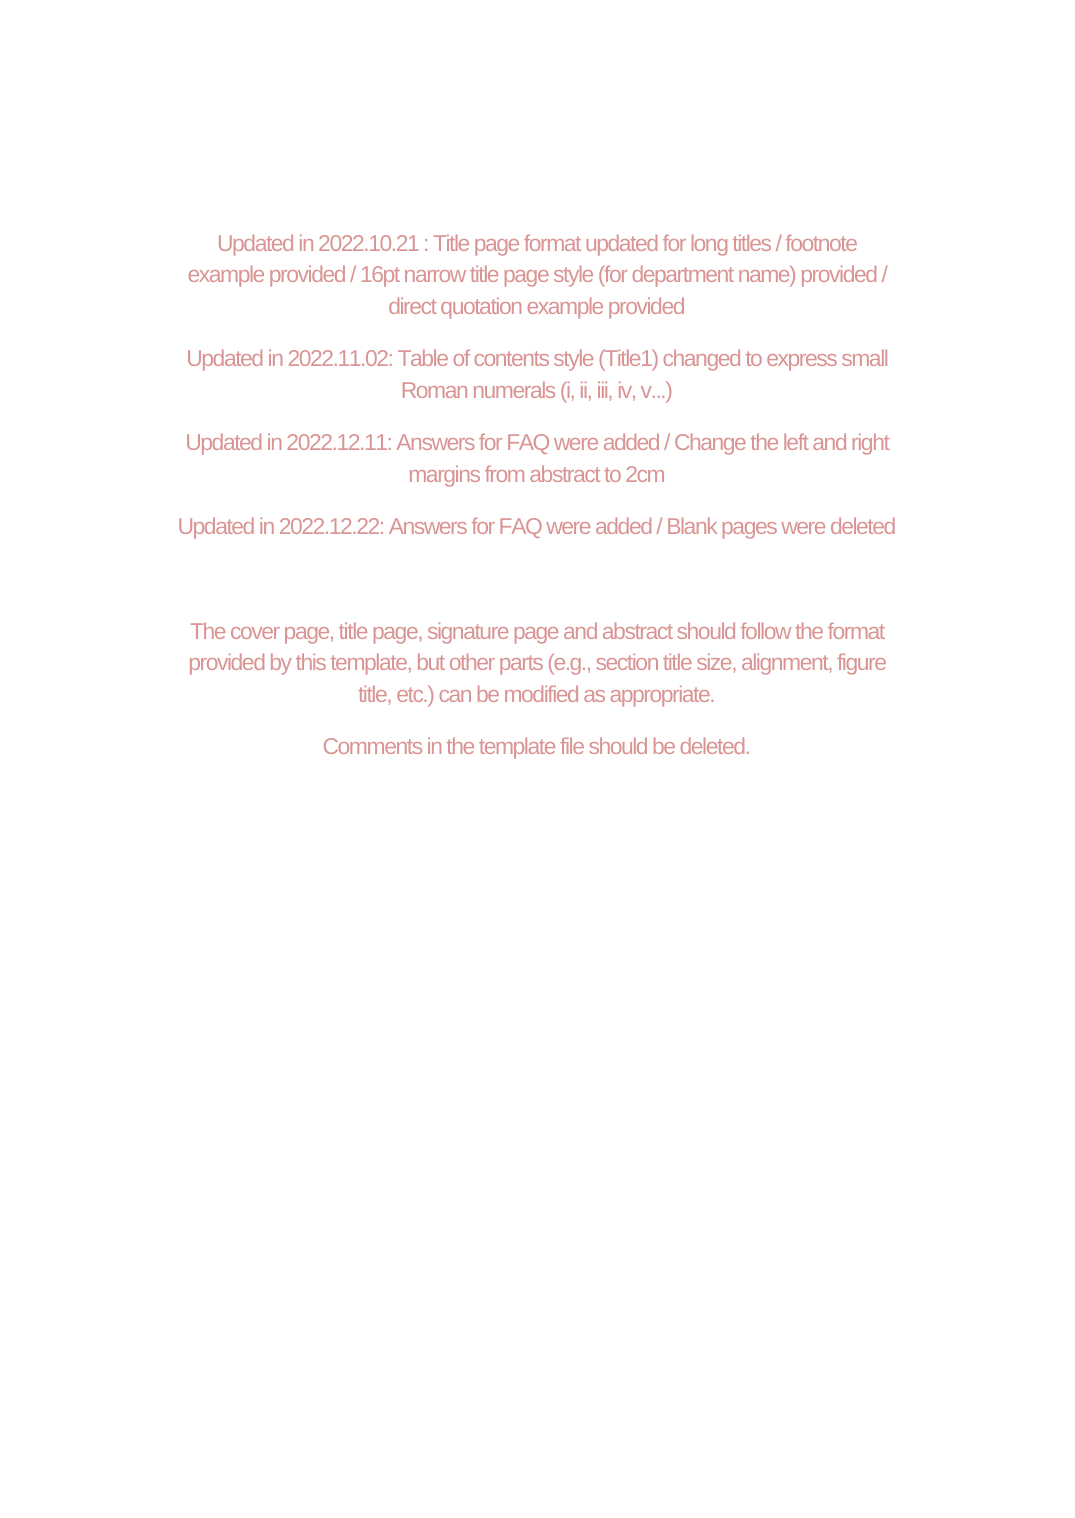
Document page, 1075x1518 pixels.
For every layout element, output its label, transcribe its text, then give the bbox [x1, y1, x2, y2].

text Updated in 2022.12.22: Answers for FAQ were added / Blank pages were deleted [177, 513, 898, 539]
text The cover page, title page, signature page and abstract should follow the format provided by this template, but other parts (e.g., section title size, alignment, figure title, etc.) can be modified as appropriate. [177, 618, 898, 707]
text Updated in 2022.12.11: Answers for FAQ were added / Change the left and right margins from abstract to 2cm [177, 429, 898, 487]
text Updated in 2022.10.21 : Title page format updated for long titles / footnote example provided / 16pt narrow title page style (for department name) provided / direct quotation example provided [177, 229, 898, 319]
text Updated in 2022.11.02: Table of contents style (Title1) changed to express small Roman numerals (i, ii, iii, iv, v...) [177, 345, 898, 403]
text Comments in the template file should be deleted. [177, 733, 898, 760]
